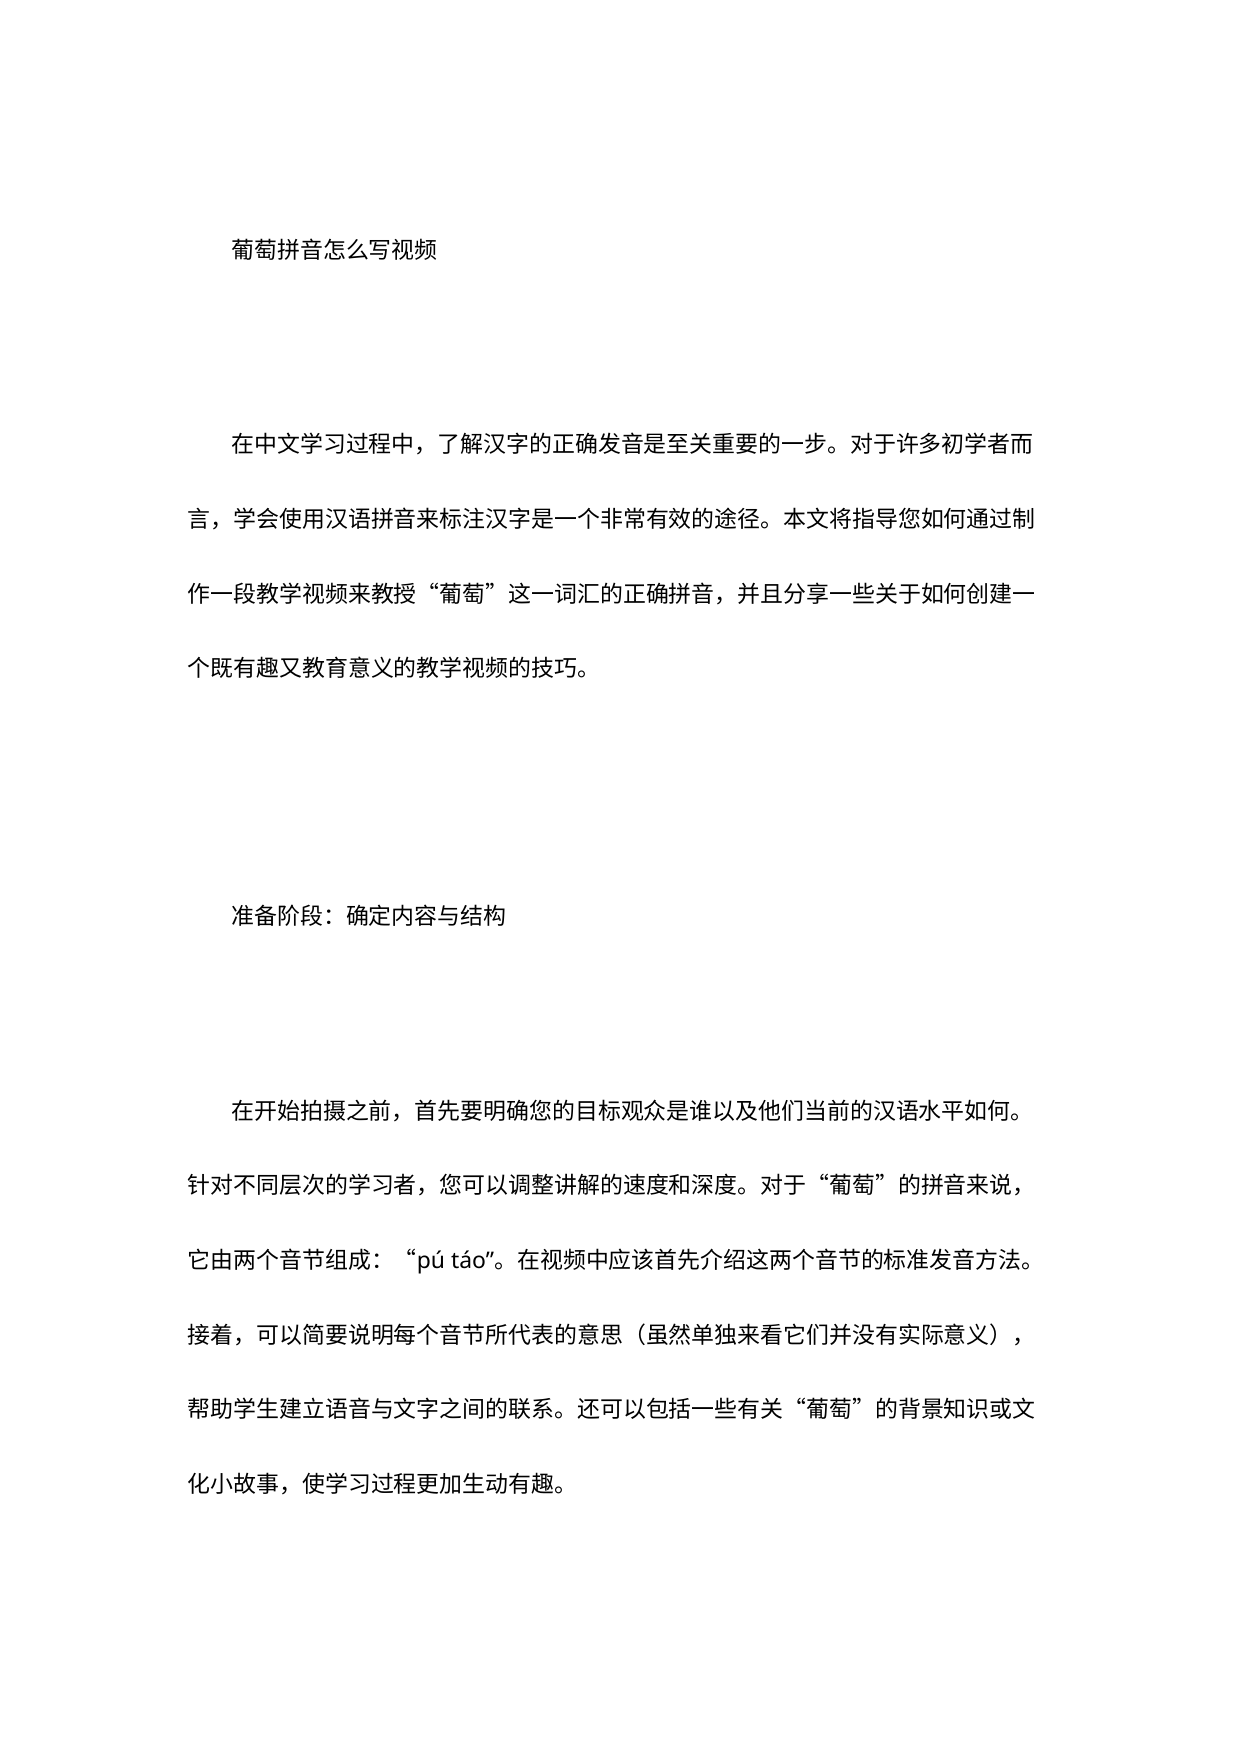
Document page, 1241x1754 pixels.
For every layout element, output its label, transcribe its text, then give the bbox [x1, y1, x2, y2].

text 葡萄拼音怎么写视频 [187, 216, 1053, 281]
text 在中文学习过程中，了解汉字的正确发音是至关重要的一步。对于许多初学者而言，学会使用汉语拼音来标注汉字是一个非常有效的途径。本文将指导您如何通过制作一段教学视频来教授“葡萄”这一词汇的正确拼音，并且分享一些关于如何创建一个既有趣又教育意义的教学视频的技巧。 [187, 410, 1053, 699]
text 在开始拍摄之前，首先要明确您的目标观众是谁以及他们当前的汉语水平如何。针对不同层次的学习者，您可以调整讲解的速度和深度。对于“葡萄”的拼音来说，它由两个音节组成：“pú táo”。在视频中应该首先介绍这两个音节的标准发音方法。接着，可以简要说明每个音节所代表的意思（虽然单独来看它们并没有实际意义），帮助学生建立语音与文字之间的联系。还可以包括一些有关“葡萄”的背景知识或文化小故事，使学习过程更加生动有趣。 [187, 1077, 1053, 1515]
text 准备阶段：确定内容与结构 [187, 882, 1053, 947]
